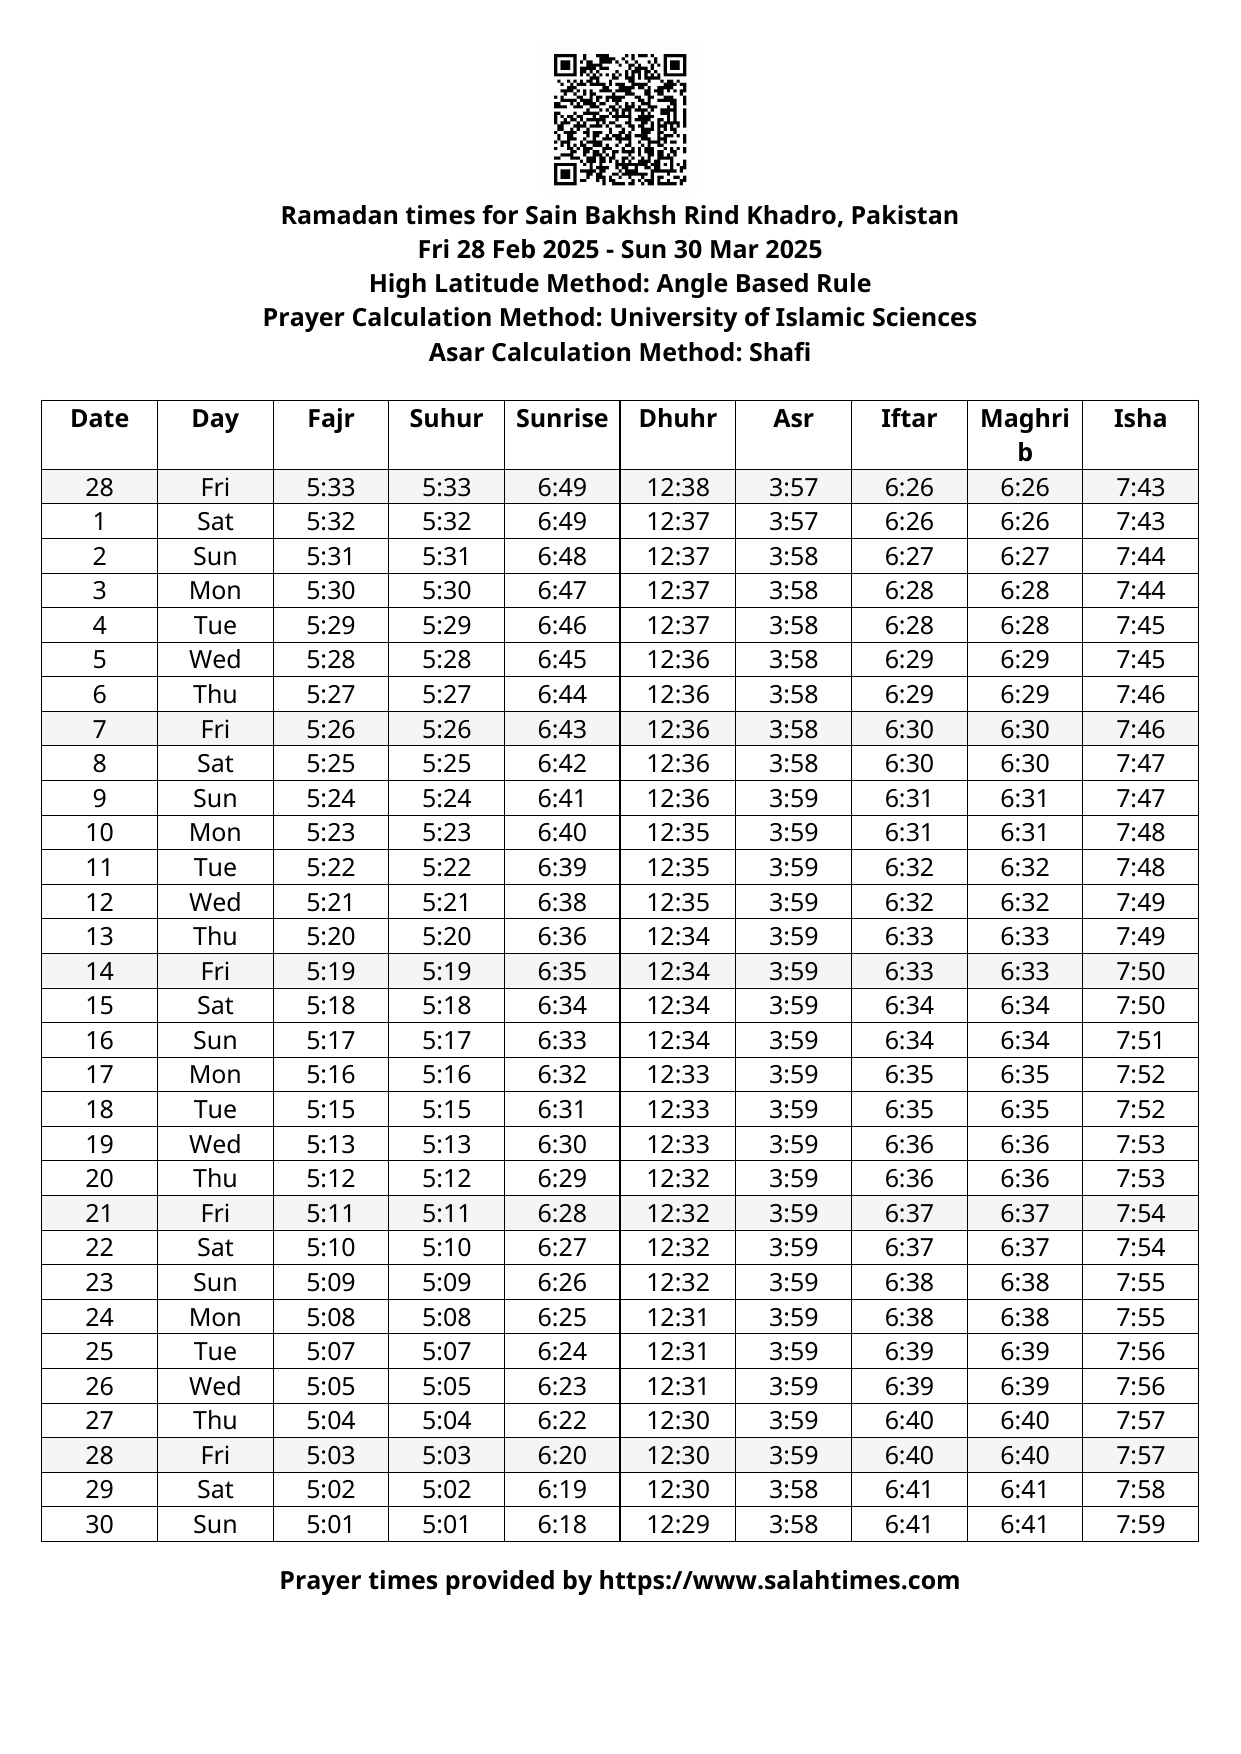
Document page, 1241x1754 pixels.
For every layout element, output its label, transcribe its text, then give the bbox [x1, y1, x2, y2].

picture [542, 41, 699, 198]
table_cell 3:59 [736, 1196, 851, 1229]
table_cell 12:38 [621, 470, 735, 503]
table_cell 6:32 [852, 885, 967, 918]
table_cell 3:59 [736, 1369, 851, 1402]
table_cell 6:25 [505, 1300, 619, 1333]
table_cell 14 [42, 954, 157, 987]
table_cell 5:29 [274, 608, 388, 642]
table_cell 6:33 [505, 1023, 619, 1057]
table_cell 22 [42, 1231, 157, 1264]
table_cell 5:02 [389, 1473, 504, 1506]
table_cell 5:31 [389, 539, 504, 572]
table_cell 5:27 [389, 677, 504, 711]
table_cell 12:36 [621, 746, 735, 780]
table_cell 6:31 [968, 781, 1082, 814]
table_cell 5:16 [389, 1058, 504, 1091]
table_cell 19 [42, 1127, 157, 1160]
table_cell 5:28 [389, 643, 504, 676]
table_cell 5:20 [274, 919, 388, 953]
table_cell 6:38 [968, 1265, 1082, 1299]
table_cell Tue [158, 850, 273, 884]
table_cell 6:34 [968, 989, 1082, 1022]
table_cell 7:44 [1083, 574, 1198, 607]
table_cell 3:59 [736, 1300, 851, 1333]
table_cell 6:26 [968, 504, 1082, 538]
table_cell 3:59 [736, 1265, 851, 1299]
table_cell Sat [158, 746, 273, 780]
table_cell Tue [158, 608, 273, 642]
table_cell 5:10 [389, 1231, 504, 1264]
table_cell 23 [42, 1265, 157, 1299]
table_cell 6:31 [968, 816, 1082, 849]
table_cell 10 [42, 816, 157, 849]
table_cell Fri [158, 954, 273, 987]
table_cell 5:17 [389, 1023, 504, 1057]
table_cell 6:40 [968, 1404, 1082, 1437]
table_cell 5:05 [274, 1369, 388, 1402]
table_cell 6:41 [852, 1473, 967, 1506]
table_cell 7:47 [1083, 781, 1198, 814]
table_cell Sun [158, 1023, 273, 1057]
table_cell 3:59 [736, 989, 851, 1022]
table_cell 6:29 [968, 677, 1082, 711]
table_cell 5:11 [274, 1196, 388, 1229]
table_cell 3:58 [736, 574, 851, 607]
table_cell 6:41 [852, 1507, 967, 1541]
table_cell Mon [158, 816, 273, 849]
table_cell 25 [42, 1334, 157, 1368]
table_cell 6:39 [968, 1369, 1082, 1402]
table_cell 12:32 [621, 1196, 735, 1229]
table_cell 6:34 [852, 989, 967, 1022]
table_cell 7:46 [1083, 712, 1198, 745]
table_cell 3:59 [736, 1058, 851, 1091]
table_cell 6:35 [852, 1092, 967, 1126]
table_cell 6:31 [852, 781, 967, 814]
table_cell 12:34 [621, 989, 735, 1022]
table_cell 7 [42, 712, 157, 745]
table_cell 7:59 [1083, 1507, 1198, 1541]
table_cell 5:12 [389, 1161, 504, 1195]
table_cell 6:44 [505, 677, 619, 711]
table_cell 29 [42, 1473, 157, 1506]
table_cell Sat [158, 1473, 273, 1506]
table_cell 7:55 [1083, 1300, 1198, 1333]
table_cell 7:48 [1083, 850, 1198, 884]
table_cell 12:31 [621, 1369, 735, 1402]
table_cell 12:37 [621, 608, 735, 642]
table_cell 5:05 [389, 1369, 504, 1402]
table_cell 21 [42, 1196, 157, 1229]
table_cell 7:55 [1083, 1265, 1198, 1299]
text Prayer Calculation Method: University of Islamic Sciences [42, 300, 1198, 334]
table_cell 6:34 [852, 1023, 967, 1057]
table_cell 6:45 [505, 643, 619, 676]
text Asar Calculation Method: Shafi [42, 334, 1198, 368]
table_cell 6:34 [968, 1023, 1082, 1057]
table_cell 5:22 [389, 850, 504, 884]
table_cell 6:49 [505, 504, 619, 538]
table_cell 5:21 [389, 885, 504, 918]
text Ramadan times for Sain Bakhsh Rind Khadro, Pakistan [42, 198, 1198, 232]
table_cell 5:09 [274, 1265, 388, 1299]
table_cell 6:37 [968, 1231, 1082, 1264]
table_cell 5:04 [274, 1404, 388, 1437]
table_cell 6:46 [505, 608, 619, 642]
table_cell 5:30 [274, 574, 388, 607]
table_cell 5:28 [274, 643, 388, 676]
table_cell 5:15 [274, 1092, 388, 1126]
table_cell 12:33 [621, 1127, 735, 1160]
table_cell 5:23 [389, 816, 504, 849]
table_cell 2 [42, 539, 157, 572]
table_cell 6:19 [505, 1473, 619, 1506]
table_cell Tue [158, 1334, 273, 1368]
table_cell 3:58 [736, 712, 851, 745]
table_cell 26 [42, 1369, 157, 1402]
table_cell 3:59 [736, 1438, 851, 1472]
table_cell 6:29 [852, 643, 967, 676]
table_cell 3:59 [736, 1092, 851, 1126]
table_cell 12:33 [621, 1092, 735, 1126]
table_cell 6:43 [505, 712, 619, 745]
table_cell 6:30 [852, 746, 967, 780]
table_cell 6:27 [505, 1231, 619, 1264]
table_cell 6:36 [852, 1127, 967, 1160]
table_cell 12:34 [621, 1023, 735, 1057]
table_cell 7:57 [1083, 1438, 1198, 1472]
table_cell 6:42 [505, 746, 619, 780]
table_cell 5 [42, 643, 157, 676]
table_cell Wed [158, 643, 273, 676]
table_cell 5:26 [274, 712, 388, 745]
table_cell 12:31 [621, 1334, 735, 1368]
table_cell 5:19 [274, 954, 388, 987]
table_cell 7:50 [1083, 989, 1198, 1022]
table_cell 6:26 [968, 470, 1082, 503]
table_cell 12:32 [621, 1161, 735, 1195]
table_cell 11 [42, 850, 157, 884]
table_cell 6:24 [505, 1334, 619, 1368]
table_cell 12:31 [621, 1300, 735, 1333]
table_cell 6:39 [968, 1334, 1082, 1368]
table_cell 6:32 [968, 850, 1082, 884]
table_cell 6:27 [968, 539, 1082, 572]
table_cell 6:20 [505, 1438, 619, 1472]
table_cell 6:26 [852, 470, 967, 503]
table_cell Fri [158, 1196, 273, 1229]
table_cell 6:23 [505, 1369, 619, 1402]
table_cell 5:13 [274, 1127, 388, 1160]
table_cell 6:41 [968, 1507, 1082, 1541]
table_cell 6:35 [505, 954, 619, 987]
table_cell 6:36 [968, 1161, 1082, 1195]
table_cell 3 [42, 574, 157, 607]
table_cell Sun [158, 1507, 273, 1541]
table_cell 12:35 [621, 885, 735, 918]
table_cell 6:37 [968, 1196, 1082, 1229]
table_cell 7:53 [1083, 1127, 1198, 1160]
table_header Maghrib [968, 401, 1082, 469]
table_cell 6:38 [852, 1265, 967, 1299]
table_cell 7:50 [1083, 954, 1198, 987]
table_cell 12:30 [621, 1404, 735, 1437]
table_cell 7:49 [1083, 885, 1198, 918]
table_cell 28 [42, 470, 157, 503]
table_cell Thu [158, 1161, 273, 1195]
table_cell 6:35 [852, 1058, 967, 1091]
table_cell 5:15 [389, 1092, 504, 1126]
table_cell 12:34 [621, 919, 735, 953]
table_cell 12:37 [621, 504, 735, 538]
table_cell 6:39 [852, 1369, 967, 1402]
table_cell 3:58 [736, 1473, 851, 1506]
table_cell Sun [158, 1265, 273, 1299]
table_cell 7:47 [1083, 746, 1198, 780]
table_cell Fri [158, 1438, 273, 1472]
table_cell 16 [42, 1023, 157, 1057]
table_cell 3:58 [736, 746, 851, 780]
table_cell 5:02 [274, 1473, 388, 1506]
table_cell 7:54 [1083, 1196, 1198, 1229]
table_cell 5:01 [389, 1507, 504, 1541]
table_cell 6:30 [968, 746, 1082, 780]
table_cell 6:37 [852, 1196, 967, 1229]
table_cell 7:54 [1083, 1231, 1198, 1264]
table_cell 12:30 [621, 1438, 735, 1472]
table_cell Sun [158, 539, 273, 572]
table_cell 7:43 [1083, 470, 1198, 503]
table_cell 4 [42, 608, 157, 642]
table_cell 12:36 [621, 712, 735, 745]
table_cell 12:37 [621, 539, 735, 572]
table_cell 6:37 [852, 1231, 967, 1264]
table_cell 7:51 [1083, 1023, 1198, 1057]
table_cell 3:59 [736, 919, 851, 953]
table_cell Mon [158, 574, 273, 607]
table_header Day [158, 401, 273, 469]
table_cell 30 [42, 1507, 157, 1541]
table_cell 7:45 [1083, 608, 1198, 642]
table_cell 6:29 [968, 643, 1082, 676]
table_cell 18 [42, 1092, 157, 1126]
table_cell 17 [42, 1058, 157, 1091]
table_cell 5:04 [389, 1404, 504, 1437]
table_cell 5:24 [389, 781, 504, 814]
table_cell Mon [158, 1300, 273, 1333]
table_header Sunrise [505, 401, 619, 469]
text Prayer times provided by https://www.salahtimes.com [42, 1563, 1198, 1597]
table_cell 6:29 [505, 1161, 619, 1195]
table_cell 5:12 [274, 1161, 388, 1195]
table_cell 5:32 [274, 504, 388, 538]
table_cell 5:33 [274, 470, 388, 503]
table_cell 12:36 [621, 643, 735, 676]
table_cell 6:36 [852, 1161, 967, 1195]
table_cell 5:07 [274, 1334, 388, 1368]
table_cell Mon [158, 1058, 273, 1091]
table_cell Thu [158, 1404, 273, 1437]
table_cell 3:59 [736, 850, 851, 884]
table_cell 5:09 [389, 1265, 504, 1299]
table_cell Wed [158, 1369, 273, 1402]
table_cell 3:58 [736, 643, 851, 676]
table_cell 5:27 [274, 677, 388, 711]
table_cell 6:38 [505, 885, 619, 918]
table_cell Thu [158, 919, 273, 953]
table_cell 6:40 [505, 816, 619, 849]
table_header Suhur [389, 401, 504, 469]
table_cell 7:56 [1083, 1334, 1198, 1368]
table_cell 12:35 [621, 816, 735, 849]
table_cell 6:30 [852, 712, 967, 745]
table_cell 6:38 [968, 1300, 1082, 1333]
table_cell 12:35 [621, 850, 735, 884]
text Fri 28 Feb 2025 - Sun 30 Mar 2025 [42, 232, 1198, 266]
table_cell 7:52 [1083, 1092, 1198, 1126]
table_cell 3:59 [736, 1023, 851, 1057]
table_cell 12:29 [621, 1507, 735, 1541]
table_cell 3:59 [736, 885, 851, 918]
table_cell 5:30 [389, 574, 504, 607]
table_cell 6:38 [852, 1300, 967, 1333]
table_cell 3:58 [736, 1507, 851, 1541]
table_cell 6:36 [505, 919, 619, 953]
table_cell 7:45 [1083, 643, 1198, 676]
table_cell 6:26 [852, 504, 967, 538]
table_cell 5:16 [274, 1058, 388, 1091]
table_cell Wed [158, 885, 273, 918]
table_cell 6:28 [852, 608, 967, 642]
table_cell 7:49 [1083, 919, 1198, 953]
table_cell 5:10 [274, 1231, 388, 1264]
table_cell 6:47 [505, 574, 619, 607]
table_header Dhuhr [621, 401, 735, 469]
table_cell 3:58 [736, 608, 851, 642]
table_cell 6:49 [505, 470, 619, 503]
table_cell Wed [158, 1127, 273, 1160]
table_cell 6:39 [852, 1334, 967, 1368]
table_cell 6:40 [968, 1438, 1082, 1472]
table_cell 12:37 [621, 574, 735, 607]
table_cell 5:33 [389, 470, 504, 503]
table_cell 6:33 [968, 919, 1082, 953]
table_cell 5:25 [389, 746, 504, 780]
table_cell 6:31 [852, 816, 967, 849]
table_header Isha [1083, 401, 1198, 469]
table_cell Thu [158, 677, 273, 711]
table_cell 3:59 [736, 1127, 851, 1160]
table_cell 3:59 [736, 781, 851, 814]
table_cell 5:23 [274, 816, 388, 849]
table_cell 3:59 [736, 1404, 851, 1437]
table_cell 1 [42, 504, 157, 538]
table_cell 5:31 [274, 539, 388, 572]
table_cell 6:30 [505, 1127, 619, 1160]
table_cell 6:40 [852, 1404, 967, 1437]
table_cell 6:33 [968, 954, 1082, 987]
table_cell 3:59 [736, 1231, 851, 1264]
table_cell 3:59 [736, 954, 851, 987]
table_cell 6:28 [968, 608, 1082, 642]
table_header Iftar [852, 401, 967, 469]
table_cell Sat [158, 1231, 273, 1264]
table_cell 5:19 [389, 954, 504, 987]
table_cell 6:34 [505, 989, 619, 1022]
table_cell 7:57 [1083, 1404, 1198, 1437]
table_cell 5:08 [274, 1300, 388, 1333]
table_cell 20 [42, 1161, 157, 1195]
table_cell 6:33 [852, 919, 967, 953]
table_cell 12:36 [621, 677, 735, 711]
table_cell 5:29 [389, 608, 504, 642]
table_cell 6:40 [852, 1438, 967, 1472]
table_cell 6:39 [505, 850, 619, 884]
table_cell Tue [158, 1092, 273, 1126]
table_cell 7:52 [1083, 1058, 1198, 1091]
table_cell 5:22 [274, 850, 388, 884]
table_cell 5:26 [389, 712, 504, 745]
table_cell 6:18 [505, 1507, 619, 1541]
table_cell 5:21 [274, 885, 388, 918]
table_cell 7:43 [1083, 504, 1198, 538]
table_cell 5:20 [389, 919, 504, 953]
table_cell 24 [42, 1300, 157, 1333]
table_cell 6:32 [852, 850, 967, 884]
table_cell 5:13 [389, 1127, 504, 1160]
table_cell 6:35 [968, 1092, 1082, 1126]
table_cell 13 [42, 919, 157, 953]
table_cell 6:30 [968, 712, 1082, 745]
table_cell 5:08 [389, 1300, 504, 1333]
table_cell 7:48 [1083, 816, 1198, 849]
table_header Date [42, 401, 157, 469]
table_cell 28 [42, 1438, 157, 1472]
table_cell 12:30 [621, 1473, 735, 1506]
table_cell 27 [42, 1404, 157, 1437]
table_cell 6:41 [505, 781, 619, 814]
table_cell Sat [158, 989, 273, 1022]
table_cell 5:18 [274, 989, 388, 1022]
table_cell 7:44 [1083, 539, 1198, 572]
table_cell 6:27 [852, 539, 967, 572]
table_cell 5:18 [389, 989, 504, 1022]
table_cell 12:36 [621, 781, 735, 814]
table_cell 6:41 [968, 1473, 1082, 1506]
table_cell 9 [42, 781, 157, 814]
table_cell 15 [42, 989, 157, 1022]
table_cell 6:31 [505, 1092, 619, 1126]
table_cell 7:58 [1083, 1473, 1198, 1506]
table_cell 5:25 [274, 746, 388, 780]
table_header Asr [736, 401, 851, 469]
table_cell 6:28 [505, 1196, 619, 1229]
table_cell 5:24 [274, 781, 388, 814]
table_cell 6:35 [968, 1058, 1082, 1091]
table_cell Fri [158, 470, 273, 503]
table_cell 3:59 [736, 816, 851, 849]
table_cell Sat [158, 504, 273, 538]
table_cell 6:36 [968, 1127, 1082, 1160]
table_cell 6:29 [852, 677, 967, 711]
table_cell 7:46 [1083, 677, 1198, 711]
table_cell 5:32 [389, 504, 504, 538]
table_cell 6:32 [968, 885, 1082, 918]
table_cell 3:59 [736, 1161, 851, 1195]
table_cell 6:28 [852, 574, 967, 607]
table_cell 7:53 [1083, 1161, 1198, 1195]
table_cell 8 [42, 746, 157, 780]
table_cell 12:32 [621, 1265, 735, 1299]
table_cell 6:26 [505, 1265, 619, 1299]
table_cell 6:32 [505, 1058, 619, 1091]
table_cell 3:59 [736, 1334, 851, 1368]
table_cell 5:03 [274, 1438, 388, 1472]
table_cell Fri [158, 712, 273, 745]
table_cell 3:57 [736, 504, 851, 538]
table_cell 6:33 [852, 954, 967, 987]
table_cell 7:56 [1083, 1369, 1198, 1402]
table_cell 3:57 [736, 470, 851, 503]
table_cell 6:28 [968, 574, 1082, 607]
table_cell 5:11 [389, 1196, 504, 1229]
table_cell 6:22 [505, 1404, 619, 1437]
table_cell 5:17 [274, 1023, 388, 1057]
table_cell 3:58 [736, 677, 851, 711]
table_cell 6:48 [505, 539, 619, 572]
table_cell 5:07 [389, 1334, 504, 1368]
table_cell 5:03 [389, 1438, 504, 1472]
table_cell 12 [42, 885, 157, 918]
table_header Fajr [274, 401, 388, 469]
table_cell Sun [158, 781, 273, 814]
table_cell 5:01 [274, 1507, 388, 1541]
table_cell 6 [42, 677, 157, 711]
table_cell 12:33 [621, 1058, 735, 1091]
table_cell 3:58 [736, 539, 851, 572]
table_cell 12:34 [621, 954, 735, 987]
table_cell 12:32 [621, 1231, 735, 1264]
text High Latitude Method: Angle Based Rule [42, 266, 1198, 300]
